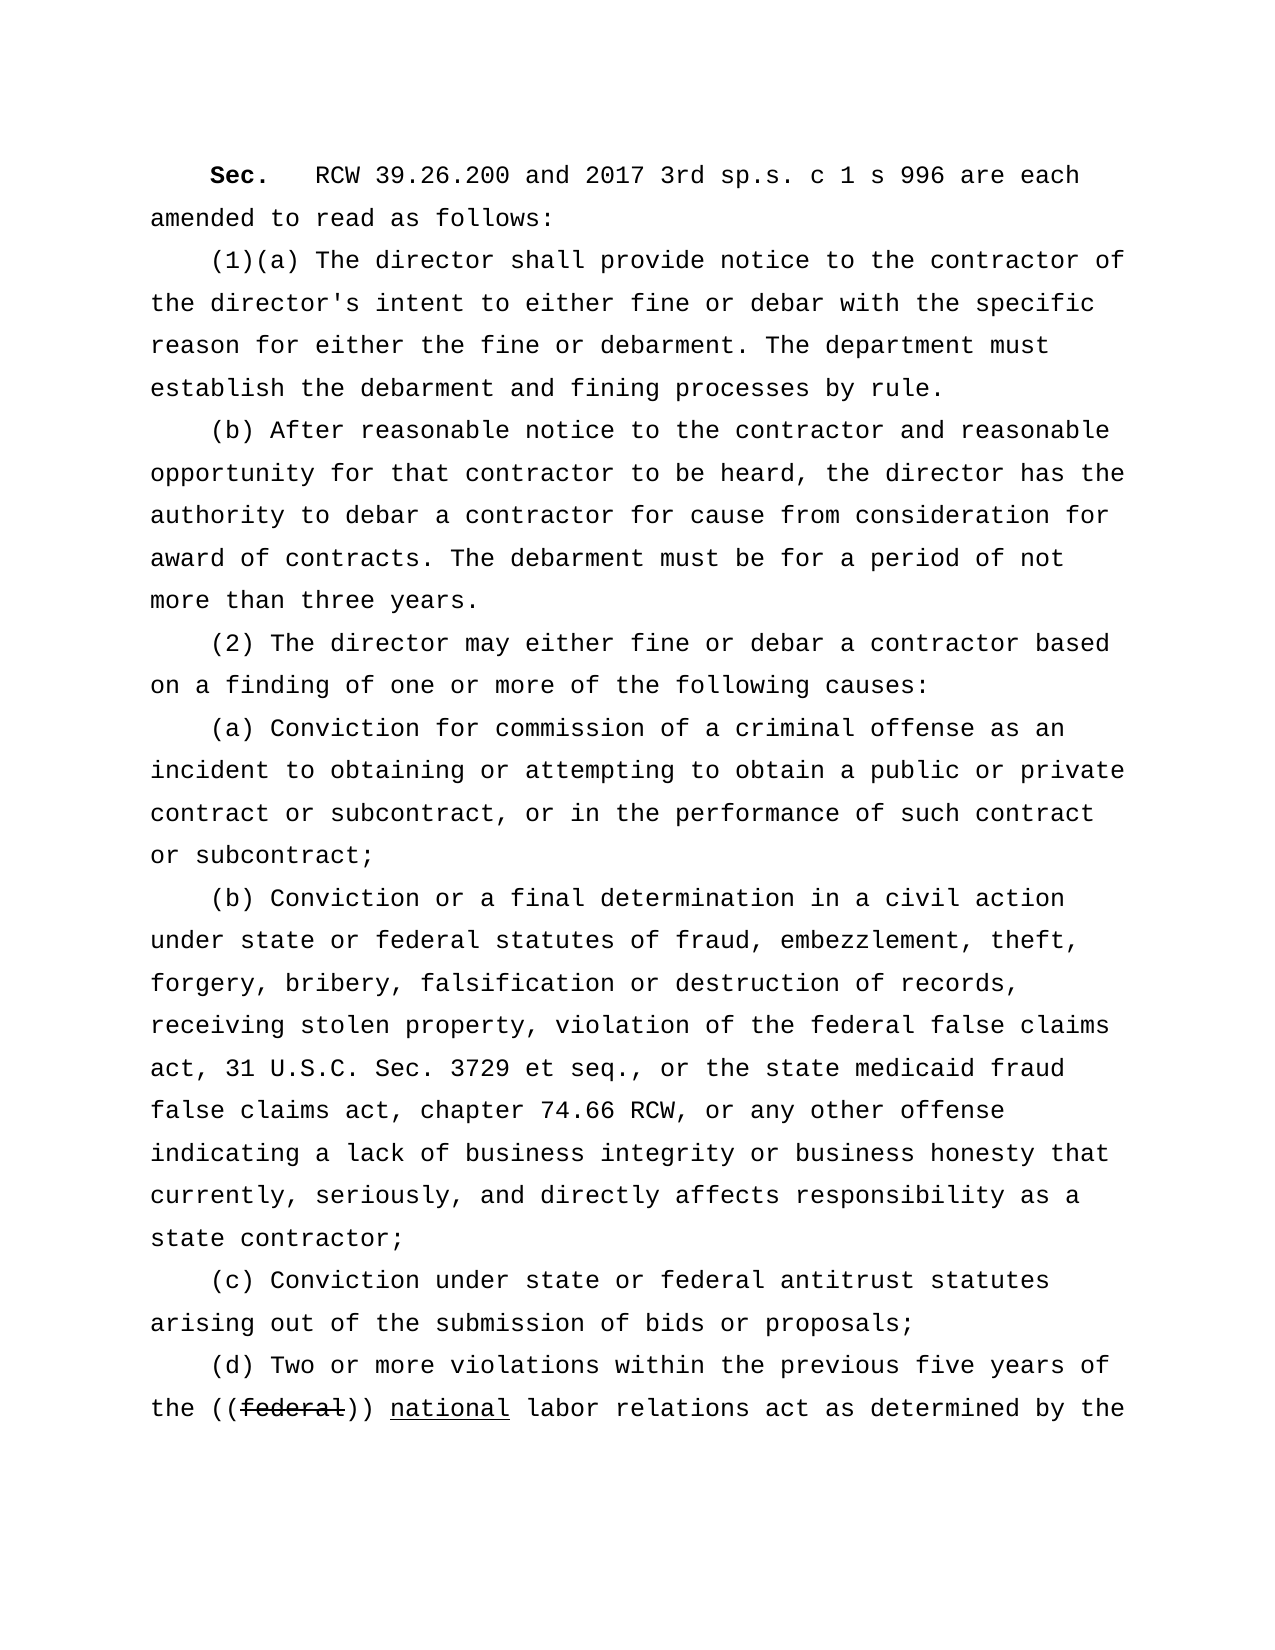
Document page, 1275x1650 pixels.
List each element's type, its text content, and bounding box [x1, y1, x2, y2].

text (c) Conviction under state or federal antitrust statutes arising out of the submission of bids or proposals; [150, 1255, 1125, 1340]
text (b) After reasonable notice to the contractor and reasonable opportunity for that contractor to be heard, the director has the authority to debar a contractor for cause from consideration for award of contracts. The debarment must be for a period of not more than three years. [150, 405, 1125, 617]
text (a) Conviction for commission of a criminal offense as an incident to obtaining or attempting to obtain a public or private contract or subcontract, or in the performance of such contract or subcontract; [150, 702, 1125, 872]
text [150, 1340, 1125, 1425]
text (2) The director may either fine or debar a contractor based on a finding of one or more of the following causes: [150, 617, 1125, 702]
text (1)(a) The director shall provide notice to the contractor of the director's intent to either fine or debar with the specific reason for either the fine or debarment. The department must establish the debarment and fining processes by rule. [150, 235, 1125, 405]
text (b) Conviction or a final determination in a civil action under state or federal statutes of fraud, embezzlement, theft, forgery, bribery, falsification or destruction of records, receiving stolen property, violation of the federal false claims act, 31 U.S.C. Sec. 3729 et seq., or the state medicaid fraud false claims act, chapter 74.66 RCW, or any other offense indicating a lack of business integrity or business honesty that currently, seriously, and directly affects responsibility as a state contractor; [150, 872, 1125, 1255]
text Sec. RCW 39.26.200 and 2017 3rd sp.s. c 1 s 996 are each amended to read as follows: [150, 150, 1125, 235]
